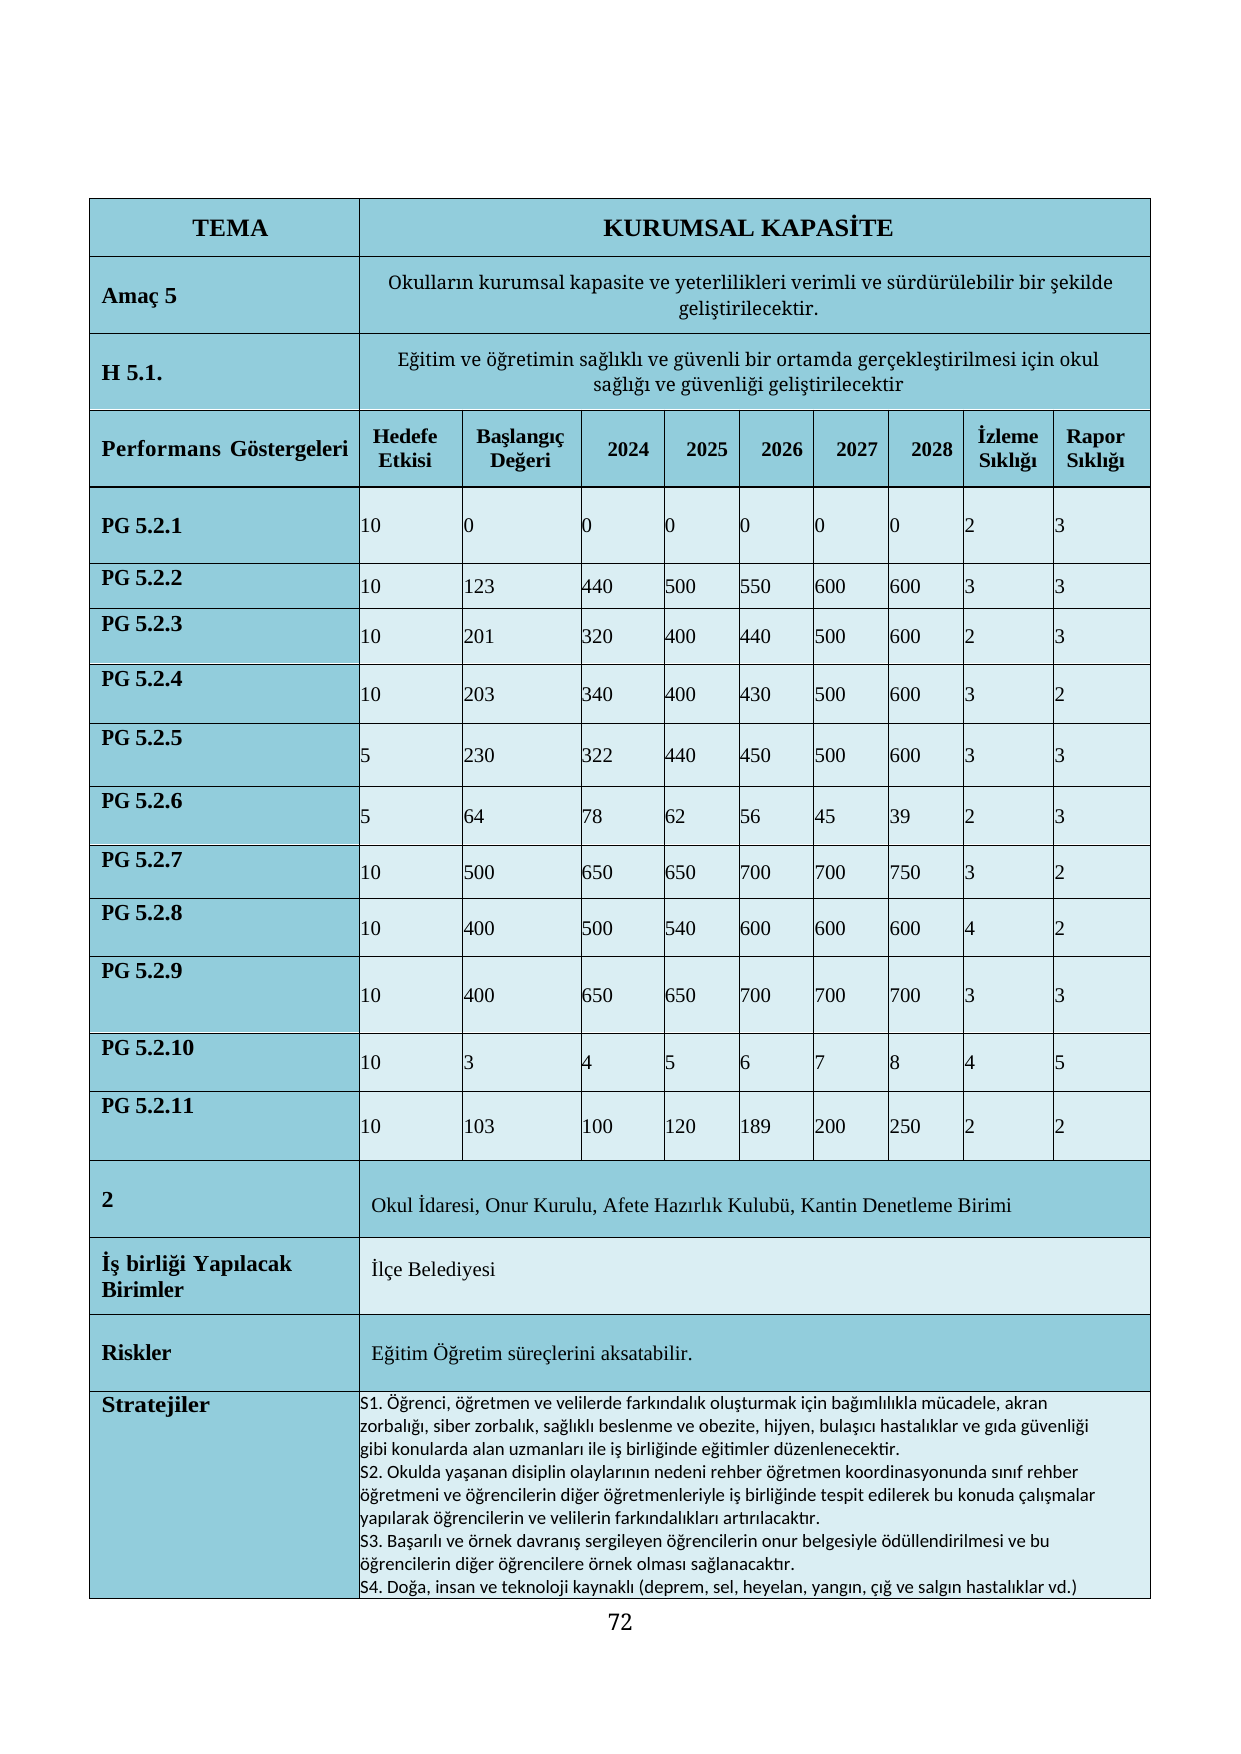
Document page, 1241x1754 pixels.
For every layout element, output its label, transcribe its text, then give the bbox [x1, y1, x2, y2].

table_header TEMA [90, 199, 359, 256]
table_cell 78 [582, 787, 664, 844]
table_cell 440 [582, 564, 664, 608]
table_cell 3 [964, 724, 1053, 786]
table_cell 650 [582, 957, 664, 1032]
table_cell 2 [1054, 665, 1150, 723]
table_cell 56 [740, 787, 813, 844]
table_cell 0 [463, 488, 581, 563]
table_cell 600 [740, 899, 813, 956]
table_cell Başlangıç Değeri [463, 411, 581, 486]
table_cell 2 [1054, 1092, 1150, 1160]
table_cell 450 [740, 724, 813, 786]
table_cell 5 [1054, 1034, 1150, 1091]
table_cell 39 [889, 787, 963, 844]
table_cell 3 [964, 564, 1053, 608]
table_cell Amaç 5 [90, 257, 359, 333]
table_cell İzleme Sıklığı [964, 411, 1053, 486]
table_cell İlçe Belediyesi [360, 1238, 1150, 1314]
table_cell PG 5.2.2 [90, 564, 359, 608]
table_cell Eğitim ve öğretimin sağlıklı ve güvenli bir ortamda gerçekleştirilmesi için okul sağlığı ve güvenliği geliştirilecektir [360, 334, 1150, 409]
table_cell 2024 [582, 411, 664, 486]
table_cell 320 [582, 609, 664, 663]
table_cell 3 [964, 846, 1053, 898]
table_cell Okulların kurumsal kapasite ve yeterlilikleri verimli ve sürdürülebilir bir şekilde geliştirilecektir. [360, 257, 1150, 333]
table_cell 123 [463, 564, 581, 608]
table_cell 3 [1054, 609, 1150, 663]
table_cell 0 [740, 488, 813, 563]
table_cell 3 [1054, 488, 1150, 563]
table_cell 2 [964, 1092, 1053, 1160]
table_cell 600 [889, 899, 963, 956]
table_cell 3 [964, 957, 1053, 1032]
table_header KURUMSAL KAPASİTE [360, 199, 1150, 256]
table_cell 322 [582, 724, 664, 786]
table_cell 2 [964, 787, 1053, 844]
table_cell 3 [1054, 787, 1150, 844]
table_cell Rapor Sıklığı [1054, 411, 1150, 486]
table_cell 400 [665, 665, 739, 723]
table_cell PG 5.2.11 [90, 1092, 359, 1160]
table_cell 650 [582, 846, 664, 898]
table_cell 700 [889, 957, 963, 1032]
table_cell 10 [360, 1092, 462, 1160]
table_cell 2025 [665, 411, 739, 486]
table_cell 10 [360, 488, 462, 563]
table_cell 3 [1054, 724, 1150, 786]
table_cell 0 [889, 488, 963, 563]
table_cell 340 [582, 665, 664, 723]
table_cell Riskler [90, 1315, 359, 1391]
table_cell 700 [740, 957, 813, 1032]
table_cell Eğitim Öğretim süreçlerini aksatabilir. [360, 1315, 1150, 1391]
table_cell 7 [814, 1034, 888, 1091]
table_cell 650 [665, 957, 739, 1032]
table_cell 5 [665, 1034, 739, 1091]
table_cell 430 [740, 665, 813, 723]
table_cell 3 [1054, 564, 1150, 608]
table_cell 10 [360, 899, 462, 956]
table_cell 3 [463, 1034, 581, 1091]
table_cell 64 [463, 787, 581, 844]
table_cell 2 [1054, 899, 1150, 956]
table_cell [360, 1392, 1150, 1598]
table_cell 500 [582, 899, 664, 956]
table_cell 45 [814, 787, 888, 844]
table_cell 700 [814, 957, 888, 1032]
table_cell 700 [814, 846, 888, 898]
table_cell 2 [964, 609, 1053, 663]
table_cell 600 [889, 609, 963, 663]
table_cell 2026 [740, 411, 813, 486]
table_cell 500 [814, 609, 888, 663]
table_cell 600 [814, 564, 888, 608]
table_cell 2027 [814, 411, 888, 486]
table_cell 540 [665, 899, 739, 956]
table_cell 3 [964, 665, 1053, 723]
table_cell 0 [582, 488, 664, 563]
table_cell PG 5.2.9 [90, 957, 359, 1032]
table_cell 203 [463, 665, 581, 723]
table_cell 500 [814, 665, 888, 723]
table_cell PG 5.2.7 [90, 846, 359, 898]
table_cell PG 5.2.8 [90, 899, 359, 956]
table_cell Performans Göstergeleri [90, 411, 359, 486]
table_cell PG 5.2.1 [90, 488, 359, 563]
table_cell 400 [665, 609, 739, 663]
table_cell 700 [740, 846, 813, 898]
table_cell 650 [665, 846, 739, 898]
table_cell 400 [463, 957, 581, 1032]
table_cell 4 [964, 899, 1053, 956]
table_cell 5 [360, 787, 462, 844]
table_cell 103 [463, 1092, 581, 1160]
table_cell 230 [463, 724, 581, 786]
table_cell PG 5.2.4 [90, 665, 359, 723]
table_cell 10 [360, 564, 462, 608]
table_cell 500 [463, 846, 581, 898]
table_cell PG 5.2.6 [90, 787, 359, 844]
table_cell 440 [665, 724, 739, 786]
table_cell H 5.1. [90, 334, 359, 409]
table_cell 189 [740, 1092, 813, 1160]
table_cell 5 [360, 724, 462, 786]
table_cell 200 [814, 1092, 888, 1160]
table_cell 600 [889, 665, 963, 723]
table_cell 6 [740, 1034, 813, 1091]
table_cell 4 [964, 1034, 1053, 1091]
table_cell 120 [665, 1092, 739, 1160]
table_cell 250 [889, 1092, 963, 1160]
table_cell 400 [463, 899, 581, 956]
table_cell PG 5.2.5 [90, 724, 359, 786]
table_cell 0 [665, 488, 739, 563]
table_cell 10 [360, 846, 462, 898]
table_cell 201 [463, 609, 581, 663]
table_cell 600 [814, 899, 888, 956]
table_cell PG 5.2.10 [90, 1034, 359, 1091]
table_cell 500 [814, 724, 888, 786]
table_cell Stratejiler [90, 1392, 359, 1598]
table_cell 100 [582, 1092, 664, 1160]
table_cell 600 [889, 564, 963, 608]
table_cell 10 [360, 1034, 462, 1091]
table_cell 8 [889, 1034, 963, 1091]
table_cell 600 [889, 724, 963, 786]
table_cell 0 [814, 488, 888, 563]
table_cell 62 [665, 787, 739, 844]
table_cell İş birliği Yapılacak Birimler [90, 1238, 359, 1314]
table_cell 2028 [889, 411, 963, 486]
table_cell 2 [964, 488, 1053, 563]
table_cell PG 5.2.3 [90, 609, 359, 663]
table_cell 750 [889, 846, 963, 898]
table_cell 10 [360, 609, 462, 663]
table_cell 10 [360, 957, 462, 1032]
table_cell 2 [90, 1161, 359, 1237]
table_cell 440 [740, 609, 813, 663]
table_cell 2 [1054, 846, 1150, 898]
table_cell 500 [665, 564, 739, 608]
table_cell 4 [582, 1034, 664, 1091]
table_cell 550 [740, 564, 813, 608]
table_cell Okul İdaresi, Onur Kurulu, Afete Hazırlık Kulubü, Kantin Denetleme Birimi [360, 1161, 1150, 1237]
table_cell 10 [360, 665, 462, 723]
table_cell Hedefe Etkisi [360, 411, 462, 486]
table_cell 3 [1054, 957, 1150, 1032]
